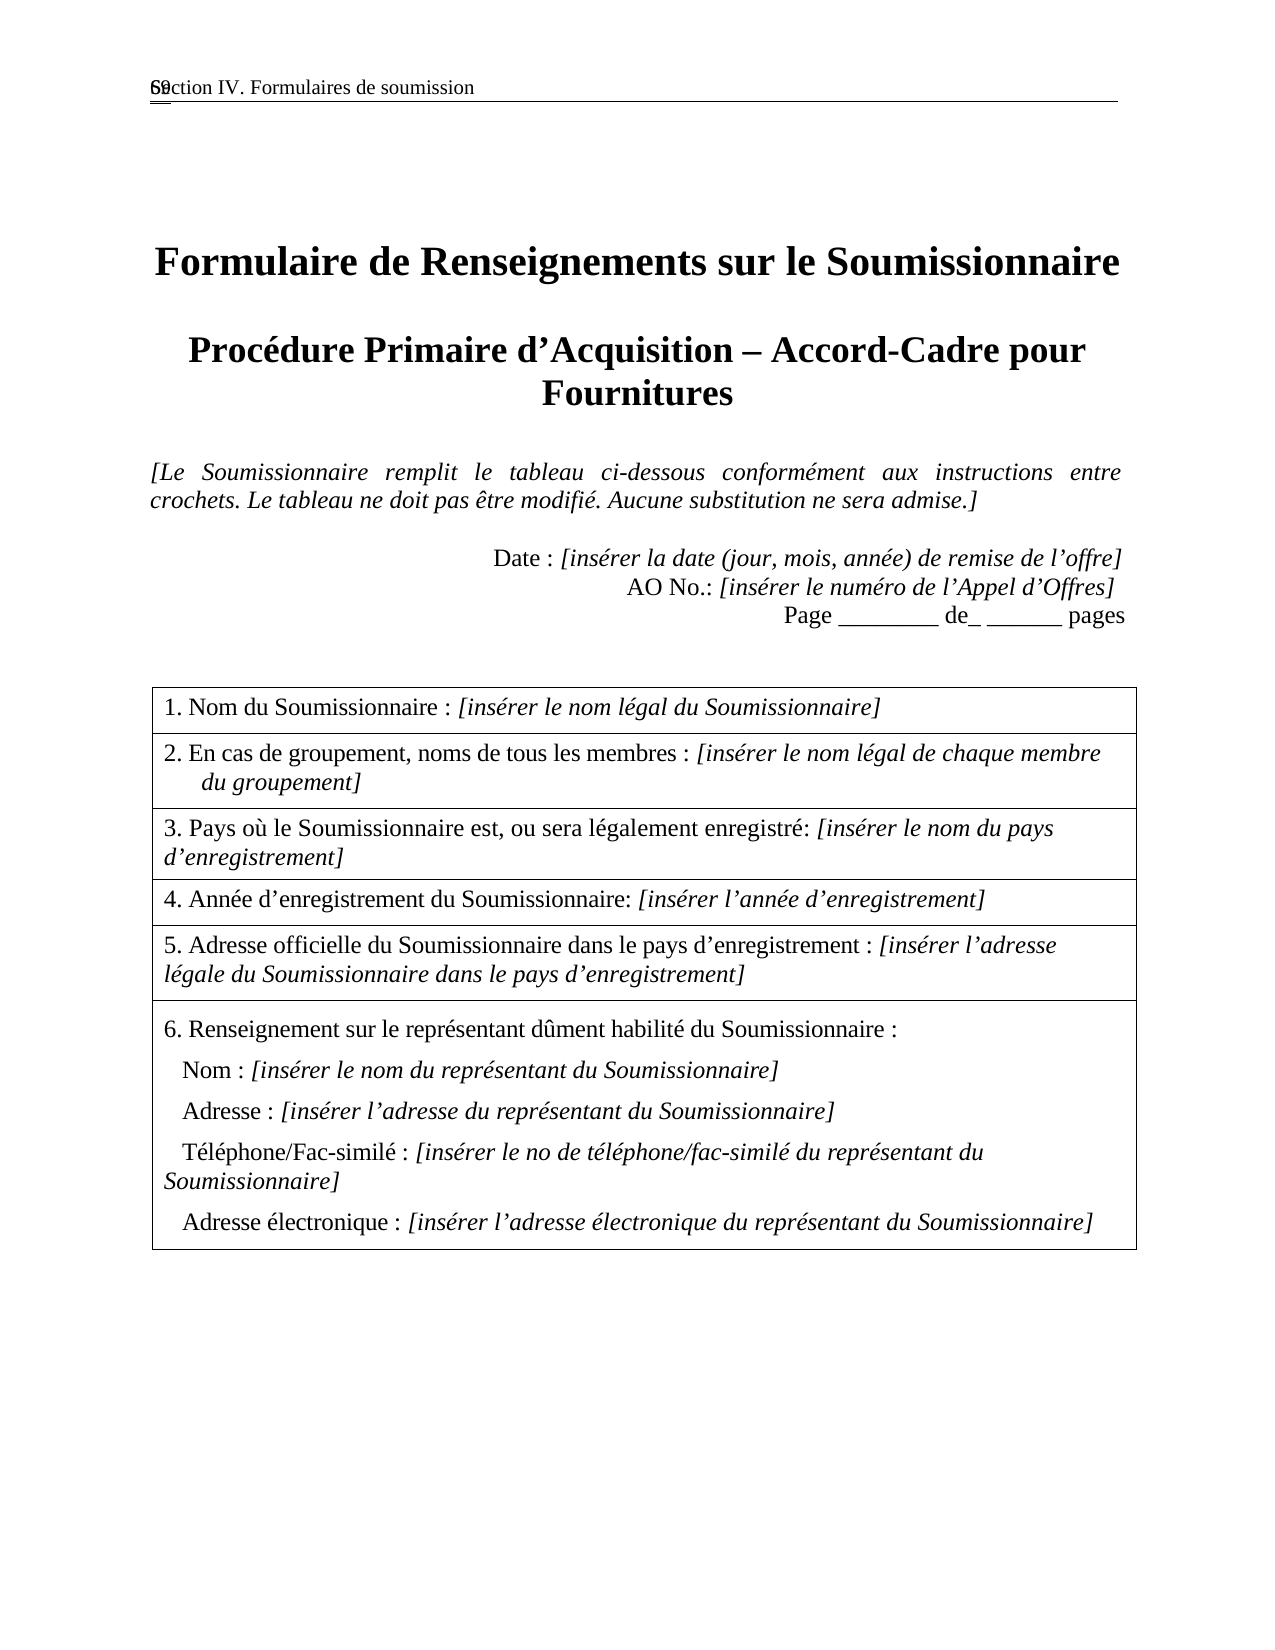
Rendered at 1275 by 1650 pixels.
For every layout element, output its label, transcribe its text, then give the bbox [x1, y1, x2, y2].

text Procédure Primaire d’Acquisition – Accord-Cadre pour [150, 327, 1125, 370]
text Fournitures [150, 370, 1125, 413]
text AO No.: [insérer le numéro de l’Appel d’Offres] [150, 572, 1117, 600]
text [Le Soumissionnaire remplit le tableau ci-dessous conformément aux instructions entre crochets. Le tableau ne doit pas être modifié. Aucune substitution ne sera admise.] [150, 457, 1125, 514]
text Page ________ de_ ______ pages [150, 600, 1125, 629]
text Formulaire de Renseignements sur le Soumissionnaire [150, 236, 1125, 284]
table_cell 3. Pays où le Soumissionnaire est, ou sera légalement enregistré: [insérer le nom du pays d’enregistrement] [153, 809, 1136, 878]
table_cell 4. Année d’enregistrement du Soumissionnaire: [insérer l’année d’enregistrement] [153, 880, 1136, 925]
text Date : [insérer la date (jour, mois, année) de remise de l’offre] [150, 543, 1125, 572]
table_cell 5. Adresse officielle du Soumissionnaire dans le pays d’enregistrement : [insérer l’adresse légale du Soumissionnaire dans le pays d’enregistrement] [153, 926, 1136, 1000]
table_cell 2. En cas de groupement, noms de tous les membres : [insérer le nom légal de chaque membre du groupement] [153, 734, 1136, 808]
table_header 1. Nom du Soumissionnaire : [insérer le nom légal du Soumissionnaire] [153, 688, 1136, 733]
table_cell 6. Renseignement sur le représentant dûment habilité du Soumissionnaire : Nom : [insérer le nom du représentant du Soumissionnaire] Adresse : [insérer l’adresse du représentant du Soumissionnaire] Téléphone/Fac-similé : [insérer le no de téléphone/fac-similé du représentant du Soumissionnaire] Adresse électronique : [insérer l’adresse électronique du représentant du Soumissionnaire] [153, 1001, 1136, 1249]
